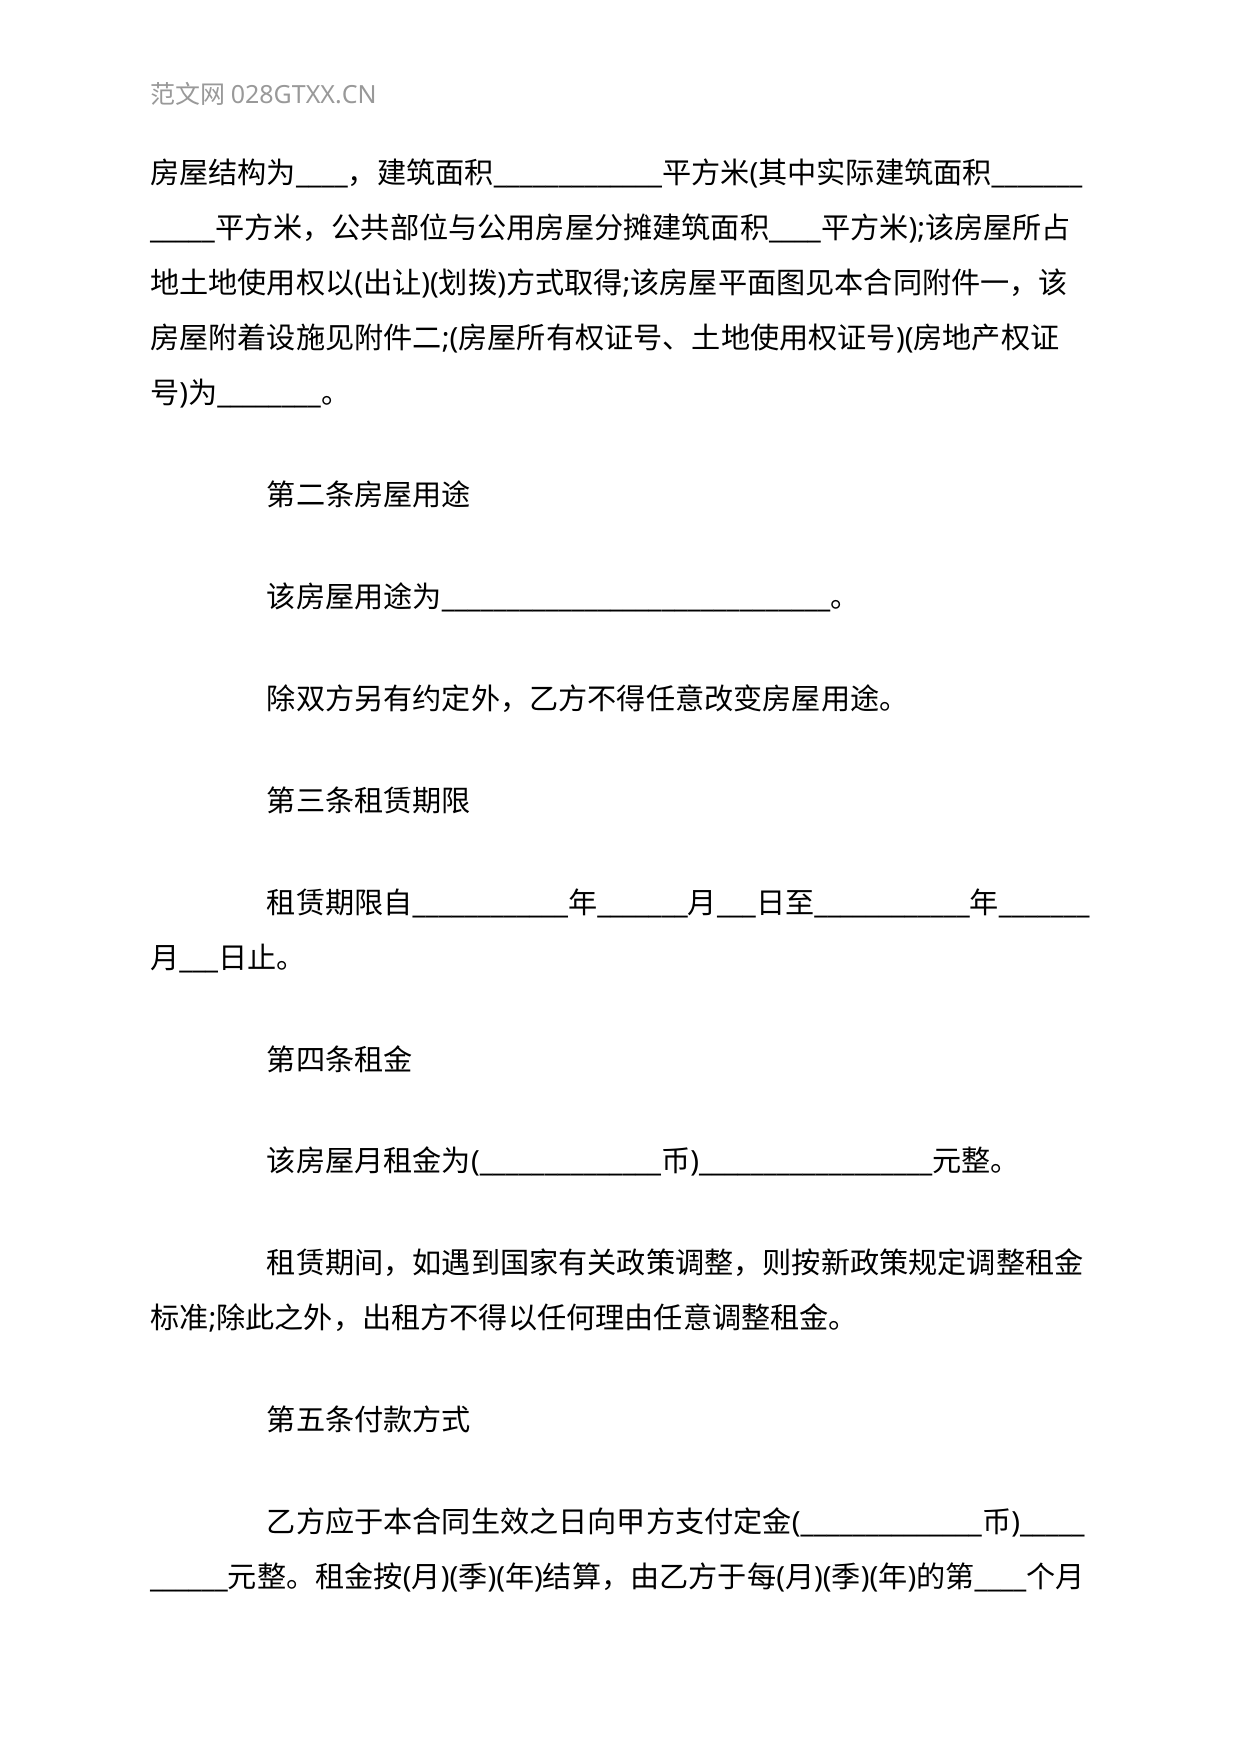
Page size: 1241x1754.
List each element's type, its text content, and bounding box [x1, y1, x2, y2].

text 第四条租金 [150, 1036, 1090, 1078]
text 租赁期间，如遇到国家有关政策调整，则按新政策规定调整租金标准;除此之外，出租方不得以任何理由任意调整租金。 [150, 1240, 1090, 1337]
text 租赁期限自____________年_______月___日至____________年_______月___日止。 [150, 879, 1090, 977]
text 除双方另有约定外，乙方不得任意改变房屋用途。 [150, 676, 1090, 718]
text 第三条租赁期限 [150, 777, 1090, 820]
text 该房屋月租金为(______________币)__________________元整。 [150, 1138, 1090, 1180]
text 第二条房屋用途 [150, 472, 1090, 514]
text 第五条付款方式 [150, 1397, 1090, 1439]
text 该房屋用途为______________________________。 [150, 574, 1090, 616]
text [150, 150, 1090, 412]
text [150, 1499, 1090, 1596]
